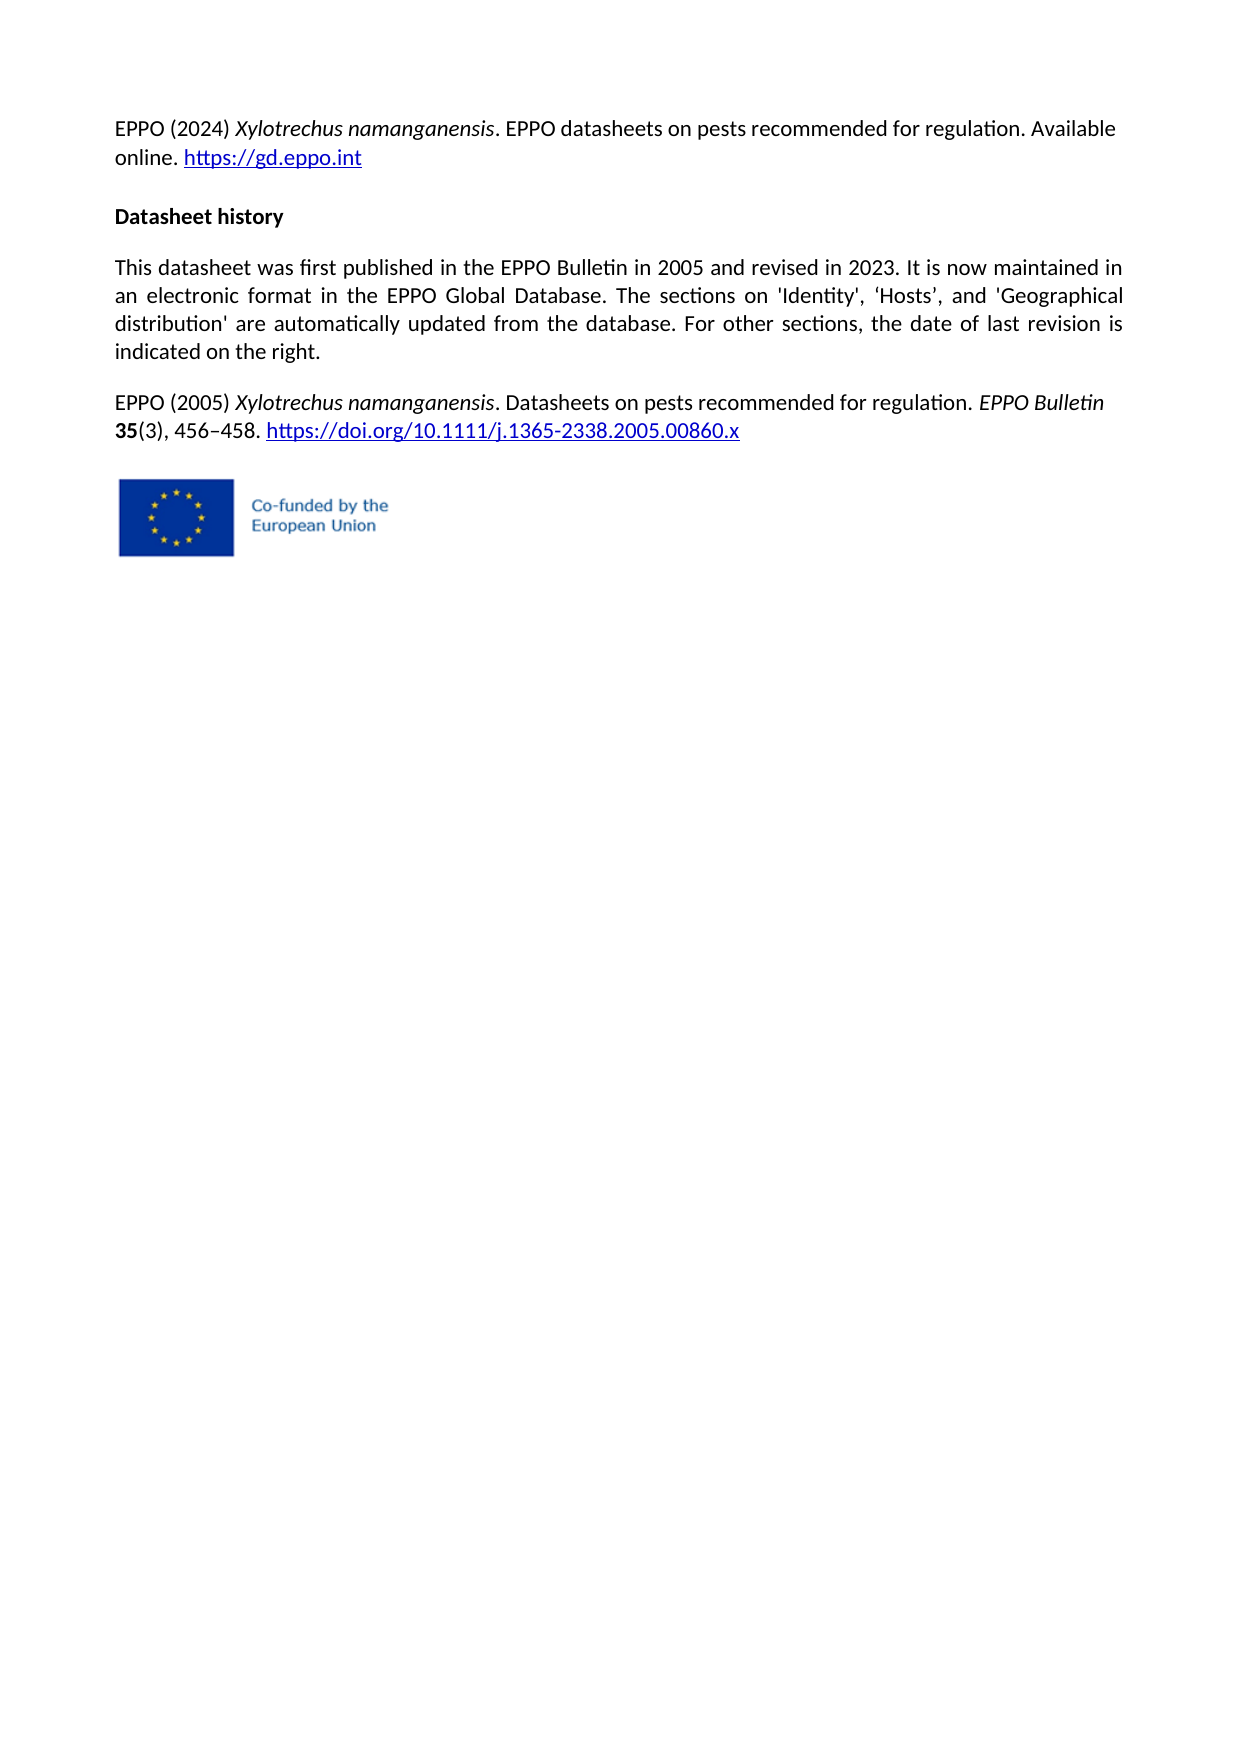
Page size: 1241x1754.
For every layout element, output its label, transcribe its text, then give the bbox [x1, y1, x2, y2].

text EPPO (2005) Xylotrechus namanganensis. Datasheets on pests recommended for regulation. EPPO Bulletin 35(3), 456–458. https://doi.org/10.1111/j.1365-2338.2005.00860.x [114, 388, 1126, 444]
text Datasheet history [114, 202, 1126, 230]
picture [114, 466, 410, 566]
text This datasheet was first published in the EPPO Bulletin in 2005 and revised in 2023. It is now maintained in an electronic format in the EPPO Global Database. The sections on 'Identity', ‘Hosts’, and 'Geographical distribution' are automatically updated from the database. For other sections, the date of last revision is indicated on the right. [114, 253, 1126, 365]
text EPPO (2024) Xylotrechus namanganensis. EPPO datasheets on pests recommended for regulation. Available online. https://gd.eppo.int [114, 114, 1126, 171]
